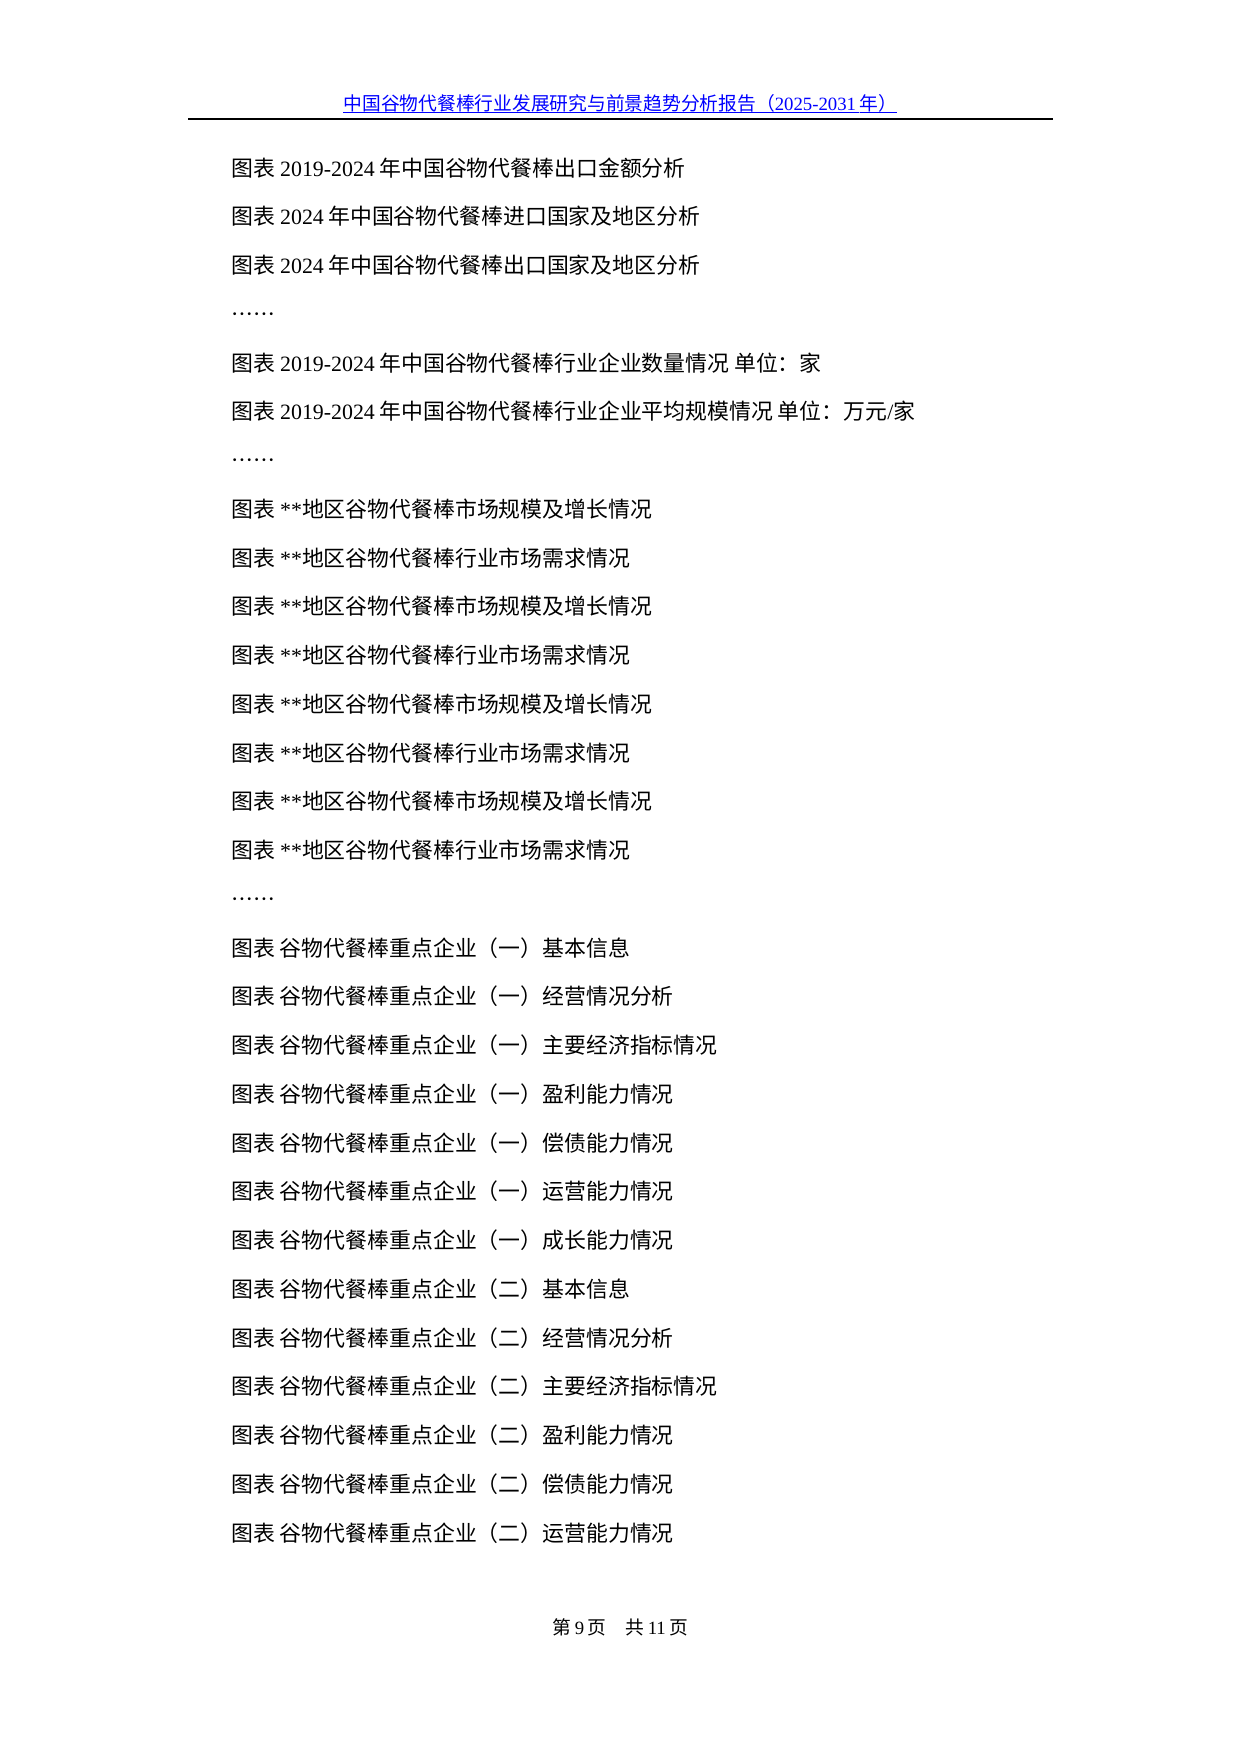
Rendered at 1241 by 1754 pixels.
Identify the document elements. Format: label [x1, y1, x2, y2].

text [187, 150, 1053, 1548]
